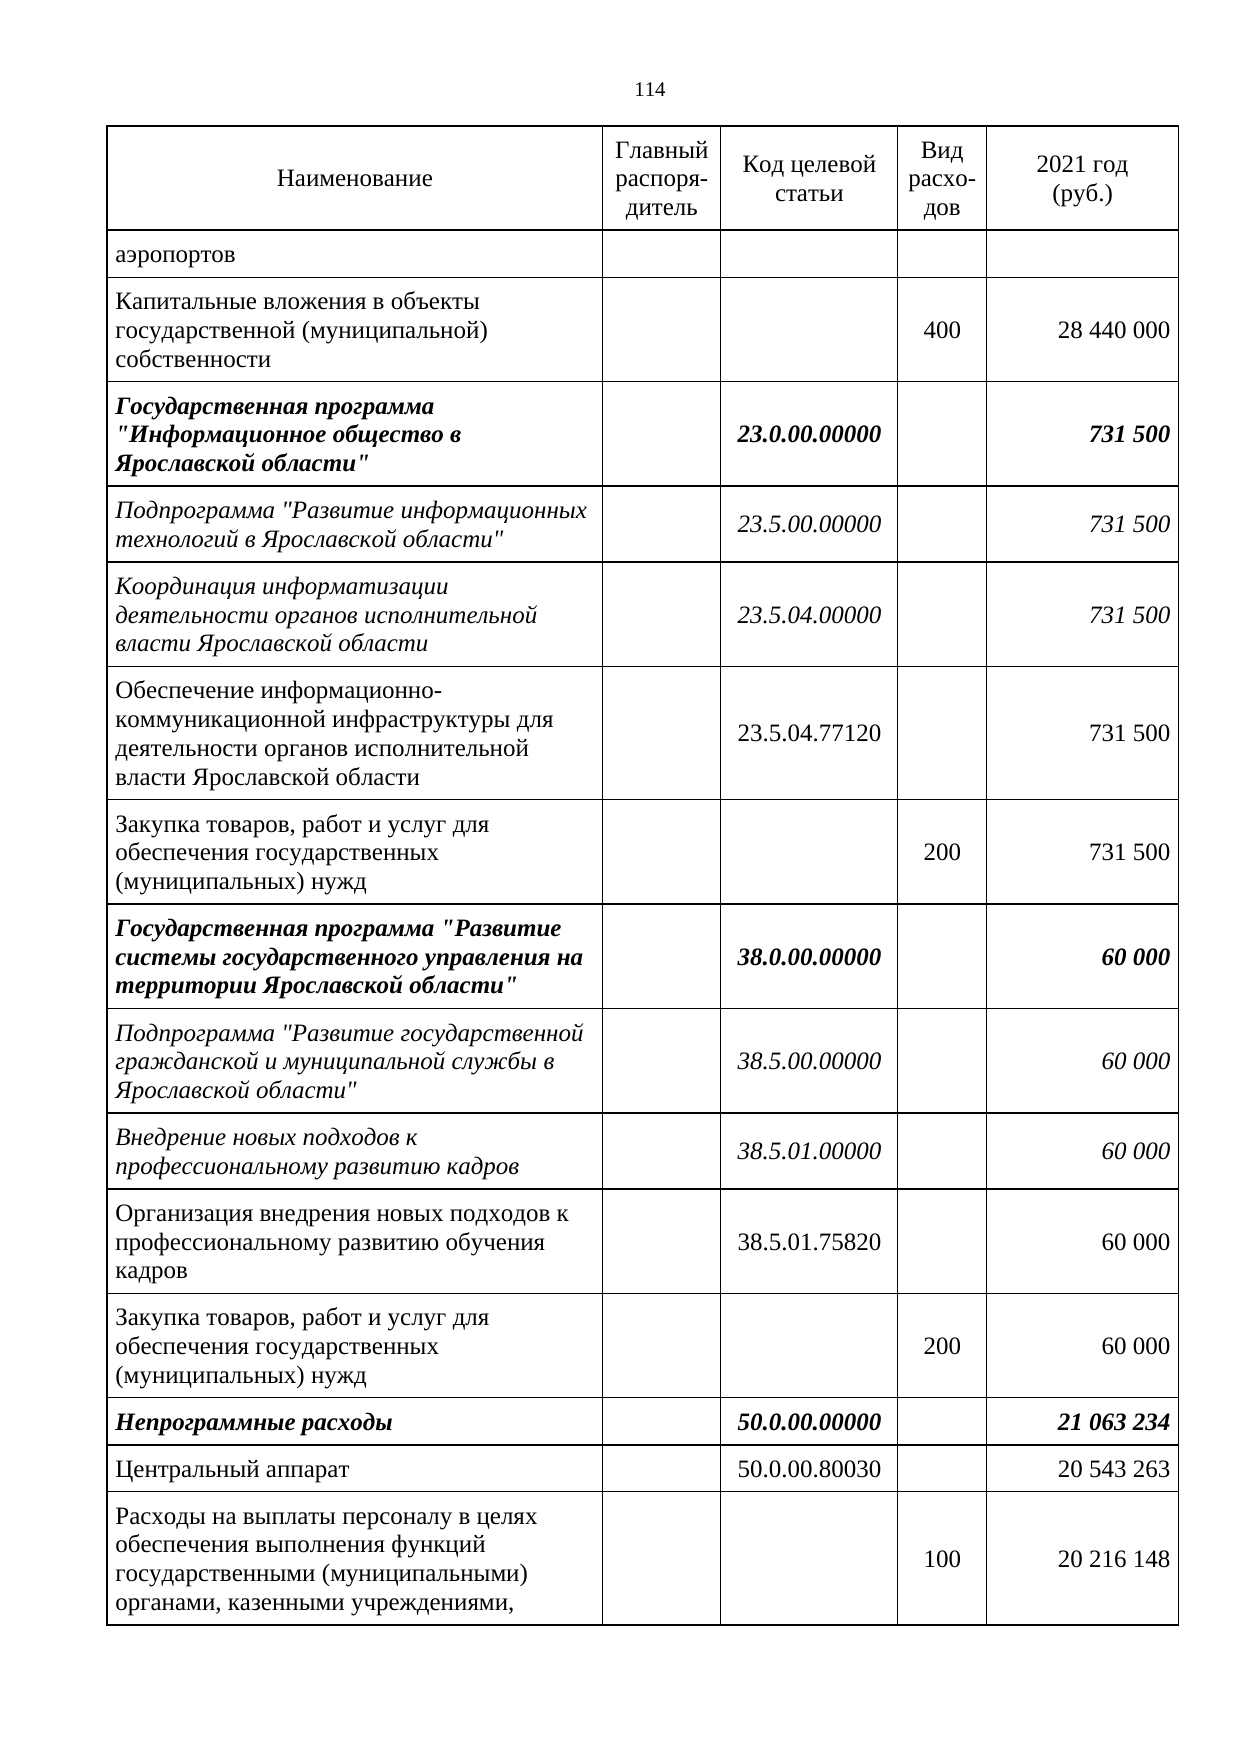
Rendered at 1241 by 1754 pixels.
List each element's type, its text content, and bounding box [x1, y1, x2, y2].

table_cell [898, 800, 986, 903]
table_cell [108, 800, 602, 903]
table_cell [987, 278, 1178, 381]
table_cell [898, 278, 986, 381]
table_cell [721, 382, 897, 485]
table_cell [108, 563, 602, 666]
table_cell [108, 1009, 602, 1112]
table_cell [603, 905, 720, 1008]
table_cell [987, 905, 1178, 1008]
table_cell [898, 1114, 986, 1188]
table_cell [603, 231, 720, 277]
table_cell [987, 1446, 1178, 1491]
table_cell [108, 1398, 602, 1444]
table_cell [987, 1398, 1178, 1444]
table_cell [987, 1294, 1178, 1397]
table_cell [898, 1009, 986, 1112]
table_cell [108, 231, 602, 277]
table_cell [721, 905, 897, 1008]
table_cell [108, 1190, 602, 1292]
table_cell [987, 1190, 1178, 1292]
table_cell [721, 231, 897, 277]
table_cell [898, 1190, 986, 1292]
table_header 2021 год (руб.) [987, 127, 1178, 229]
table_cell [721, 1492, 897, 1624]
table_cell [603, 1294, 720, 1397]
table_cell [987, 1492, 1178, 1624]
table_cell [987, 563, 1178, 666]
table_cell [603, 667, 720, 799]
table_header Вид расхо-дов [898, 127, 986, 229]
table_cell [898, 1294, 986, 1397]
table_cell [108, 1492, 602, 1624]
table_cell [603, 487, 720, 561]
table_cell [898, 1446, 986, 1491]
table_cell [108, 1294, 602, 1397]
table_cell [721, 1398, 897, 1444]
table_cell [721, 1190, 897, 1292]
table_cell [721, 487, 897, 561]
table_header Наименование [108, 127, 602, 229]
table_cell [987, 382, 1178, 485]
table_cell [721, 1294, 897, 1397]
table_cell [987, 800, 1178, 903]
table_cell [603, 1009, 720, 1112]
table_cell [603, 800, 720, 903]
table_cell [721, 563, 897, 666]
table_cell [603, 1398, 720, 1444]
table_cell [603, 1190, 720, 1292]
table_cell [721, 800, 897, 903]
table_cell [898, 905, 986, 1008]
table_header Код целевой статьи [721, 127, 897, 229]
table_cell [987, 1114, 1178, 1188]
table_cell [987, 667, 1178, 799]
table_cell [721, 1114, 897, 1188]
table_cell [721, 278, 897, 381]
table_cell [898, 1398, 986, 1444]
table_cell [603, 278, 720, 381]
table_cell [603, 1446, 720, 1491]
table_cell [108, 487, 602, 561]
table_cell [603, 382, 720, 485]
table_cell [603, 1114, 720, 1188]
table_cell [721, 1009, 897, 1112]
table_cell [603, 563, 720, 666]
table_header Главный распоря-дитель [603, 127, 720, 229]
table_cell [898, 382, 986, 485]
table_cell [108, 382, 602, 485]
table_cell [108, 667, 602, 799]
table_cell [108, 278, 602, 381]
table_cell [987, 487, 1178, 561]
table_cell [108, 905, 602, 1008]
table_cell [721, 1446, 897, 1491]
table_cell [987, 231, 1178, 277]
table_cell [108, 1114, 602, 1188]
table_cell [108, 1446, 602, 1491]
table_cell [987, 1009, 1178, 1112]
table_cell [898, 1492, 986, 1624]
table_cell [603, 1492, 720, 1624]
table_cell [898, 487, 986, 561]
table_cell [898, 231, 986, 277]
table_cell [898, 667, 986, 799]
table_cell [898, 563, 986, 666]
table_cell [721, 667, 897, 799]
